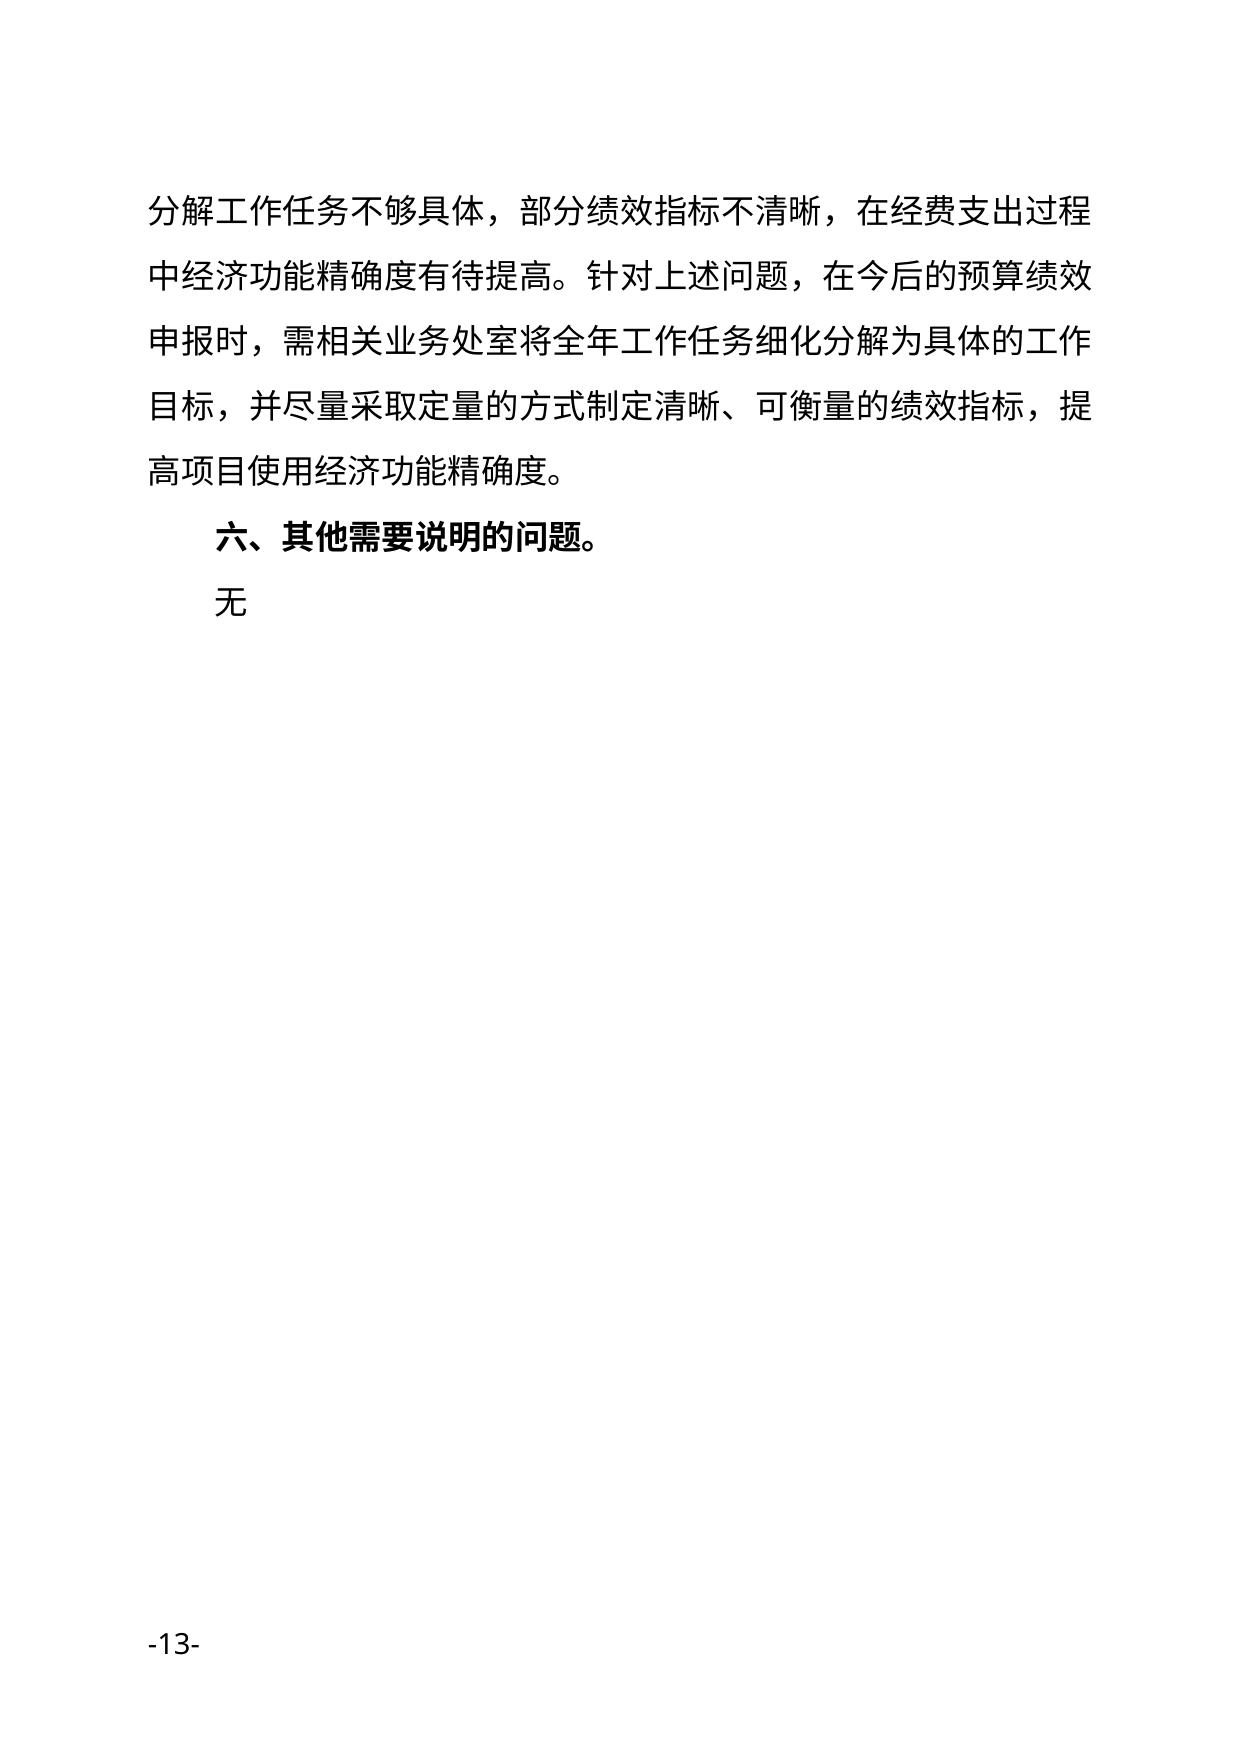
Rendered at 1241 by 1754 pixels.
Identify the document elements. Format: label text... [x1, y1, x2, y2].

text 无 [148, 567, 1092, 632]
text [148, 176, 1092, 502]
text 六、其他需要说明的问题。 [215, 502, 1092, 567]
